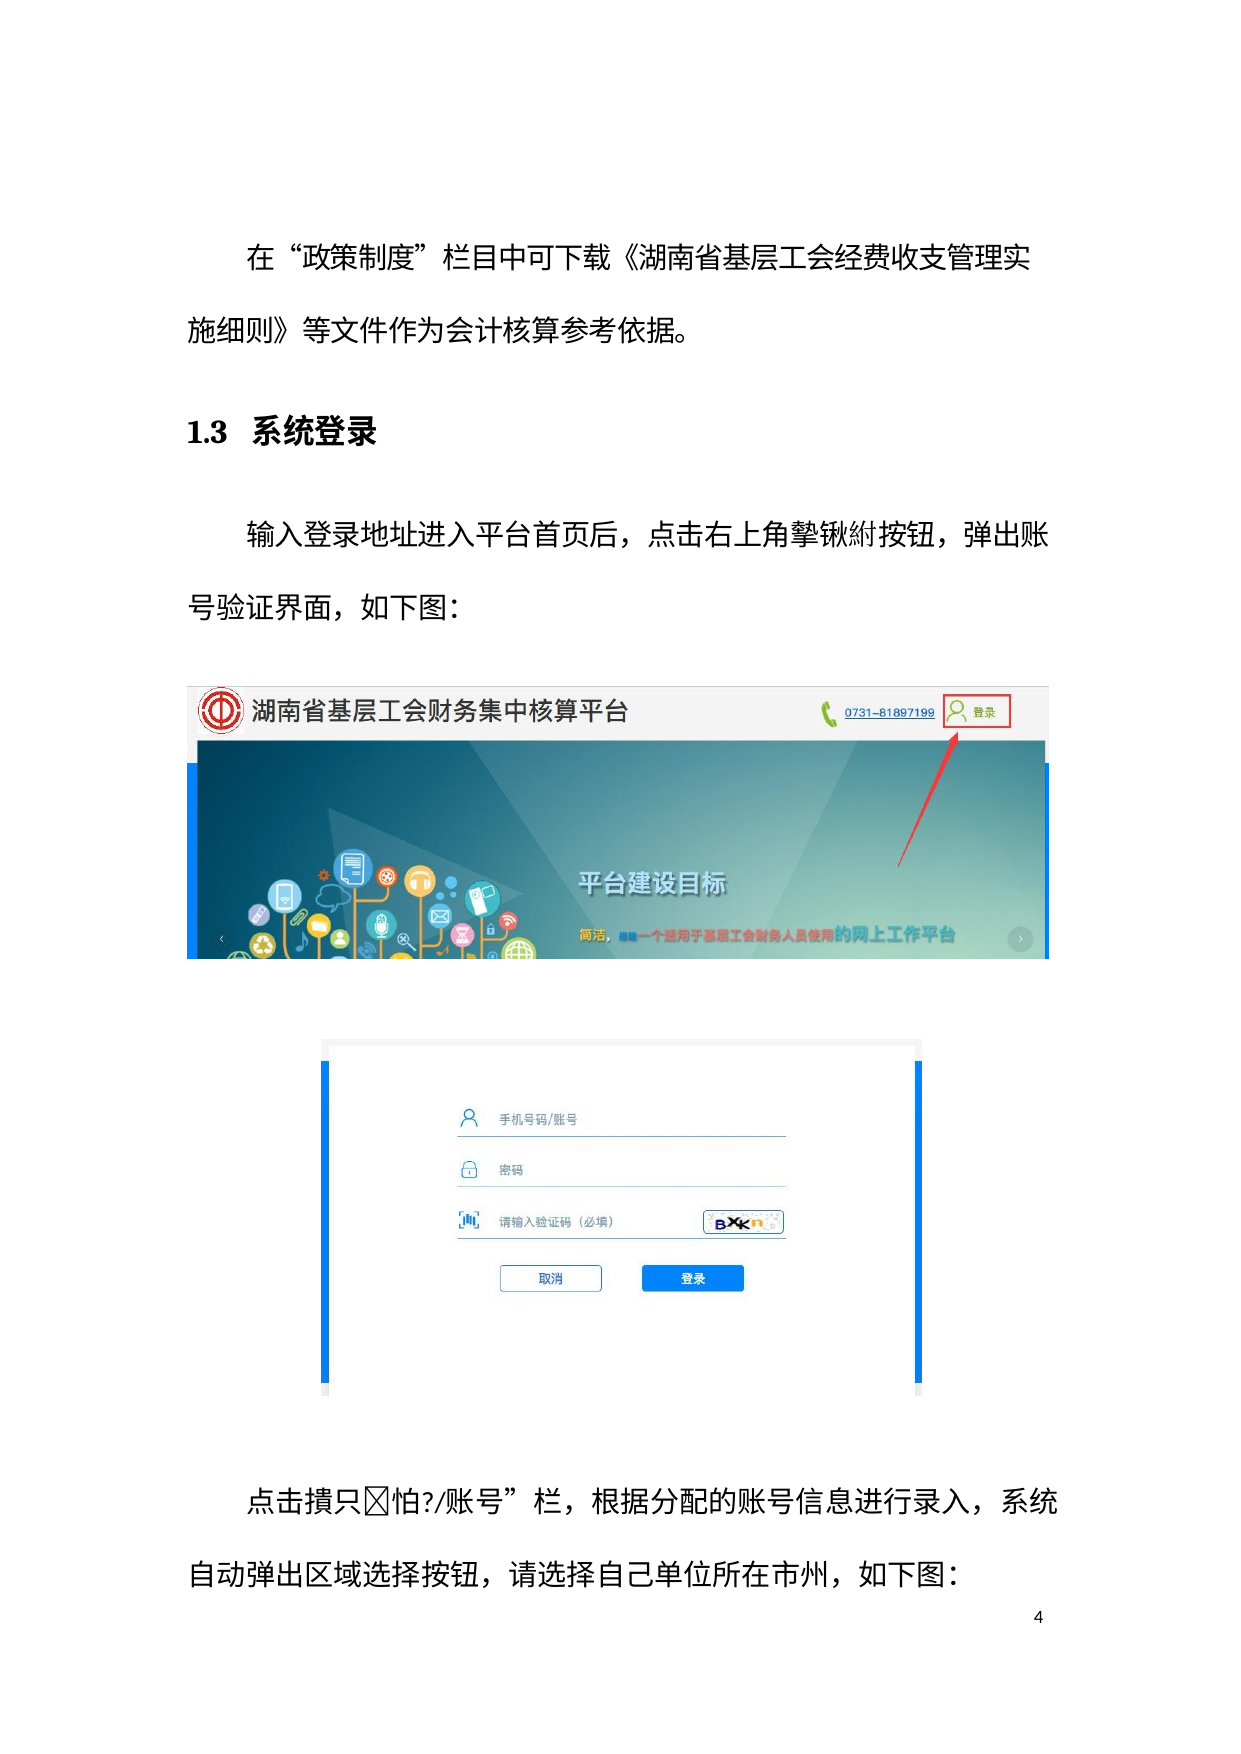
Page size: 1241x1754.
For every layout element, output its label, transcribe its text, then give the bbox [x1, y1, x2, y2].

subtitle 系统登录 [187, 405, 1128, 453]
text 点击撌只怕?/账号”栏，根据分配的账号信息进行录入，系统自动弹出区域选择按钮，请选择自己单位所在市州，如下图： [187, 1479, 1059, 1594]
text 在“政策制度”栏目中可下载《湖南省基层工会经费收支管理实施细则》等文件作为会计核算参考依据。 [187, 234, 1053, 350]
picture [227, 950, 251, 959]
text 输入登录地址进入平台首页后，点击右上角摰锹紨按钮，弹出账号验证界面，如下图： [187, 512, 1053, 627]
picture [321, 1039, 922, 1396]
picture [187, 686, 1049, 959]
